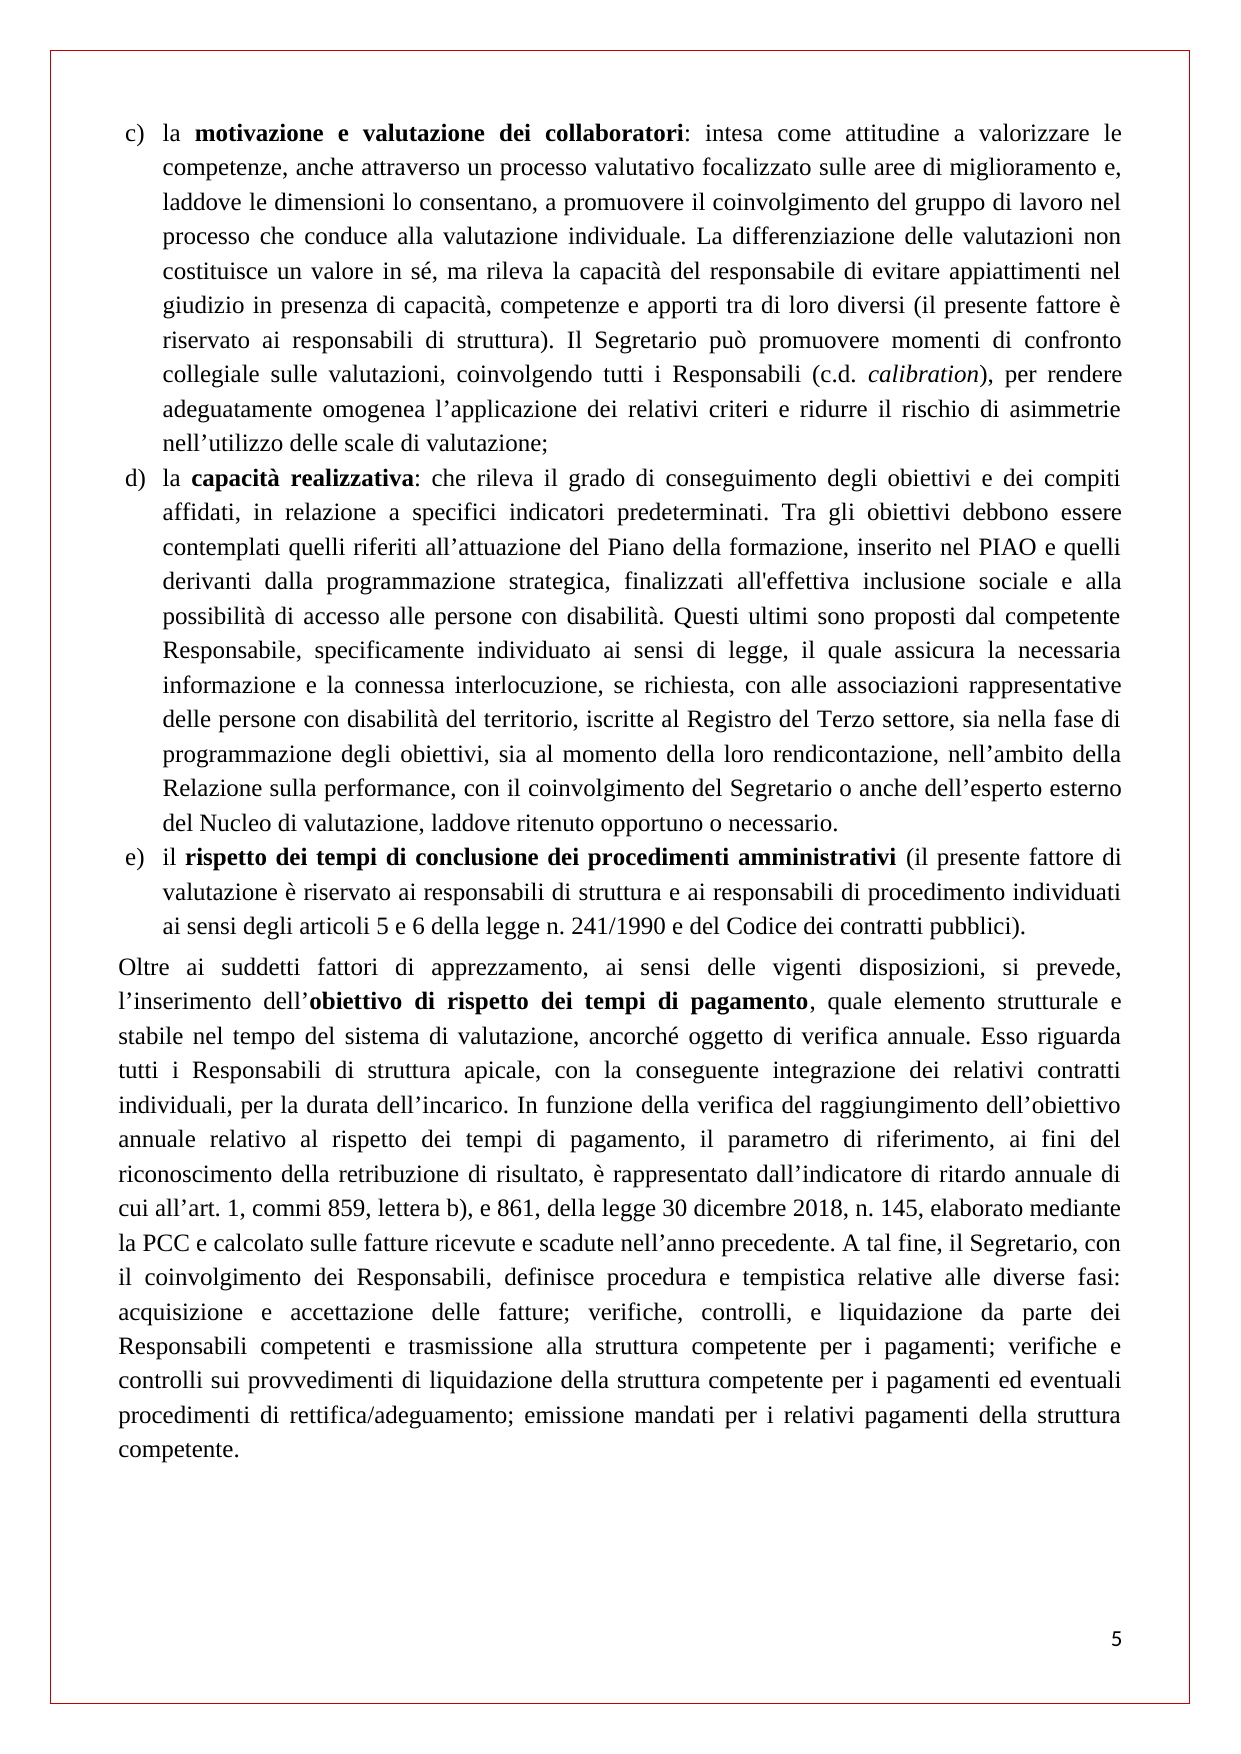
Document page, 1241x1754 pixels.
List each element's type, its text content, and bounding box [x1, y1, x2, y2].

list la capacità realizzativa: che rileva il grado di conseguimento degli obiettivi e dei compiti affidati, in relazione a specifici indicatori predeterminati. Tra gli obiettivi debbono essere contemplati quelli riferiti all’attuazione del Piano della formazione, inserito nel PIAO e quelli derivanti dalla programmazione strategica, finalizzati all'effettiva inclusione sociale e alla possibilità di accesso alle persone con disabilità. Questi ultimi sono proposti dal competente Responsabile, specificamente individuato ai sensi di legge, il quale assicura la necessaria informazione e la connessa interlocuzione, se richiesta, con alle associazioni rappresentative delle persone con disabilità del territorio, iscritte al Registro del Terzo settore, sia nella fase di programmazione degli obiettivi, sia al momento della loro rendicontazione, nell’ambito della Relazione sulla performance, con il coinvolgimento del Segretario o anche dell’esperto esterno del Nucleo di valutazione, laddove ritenuto opportuno o necessario. [125, 463, 1122, 836]
list il rispetto dei tempi di conclusione dei procedimenti amministrativi (il presente fattore di valutazione è riservato ai responsabili di struttura e ai responsabili di procedimento individuati ai sensi degli articoli 5 e 6 della legge n. 241/1990 e del Codice dei contratti pubblici). [125, 842, 1122, 940]
list la motivazione e valutazione dei collaboratori: intesa come attitudine a valorizzare le competenze, anche attraverso un processo valutativo focalizzato sulle aree di miglioramento e, laddove le dimensioni lo consentano, a promuovere il coinvolgimento del gruppo di lavoro nel processo che conduce alla valutazione individuale. La differenziazione delle valutazioni non costituisce un valore in sé, ma rileva la capacità del responsabile di evitare appiattimenti nel giudizio in presenza di capacità, competenze e apporti tra di loro diversi (il presente fattore è riservato ai responsabili di struttura). Il Segretario può promuovere momenti di confronto collegiale sulle valutazioni, coinvolgendo tutti i Responsabili (c.d. calibration), per rendere adeguatamente omogenea l’applicazione dei relativi criteri e ridurre il rischio di asimmetrie nell’utilizzo delle scale di valutazione; [125, 118, 1122, 457]
text Oltre ai suddetti fattori di apprezzamento, ai sensi delle vigenti disposizioni, si prevede, l’inserimento dell’obiettivo di rispetto dei tempi di pagamento, quale elemento strutturale e stabile nel tempo del sistema di valutazione, ancorché oggetto di verifica annuale. Esso riguarda tutti i Responsabili di struttura apicale, con la conseguente integrazione dei relativi contratti individuali, per la durata dell’incarico. In funzione della verifica del raggiungimento dell’obiettivo annuale relativo al rispetto dei tempi di pagamento, il parametro di riferimento, ai fini del riconoscimento della retribuzione di risultato, è rappresentato dall’indicatore di ritardo annuale di cui all’art. 1, commi 859, lettera b), e 861, della legge 30 dicembre 2018, n. 145, elaborato mediante la PCC e calcolato sulle fatture ricevute e scadute nell’anno precedente. A tal fine, il Segretario, con il coinvolgimento dei Responsabili, definisce procedura e tempistica relative alle diverse fasi: acquisizione e accettazione delle fatture; verifiche, controlli, e liquidazione da parte dei Responsabili competenti e trasmissione alla struttura competente per i pagamenti; verifiche e controlli sui provvedimenti di liquidazione della struttura competente per i pagamenti ed eventuali procedimenti di rettifica/adeguamento; emissione mandati per i relativi pagamenti della struttura competente. [118, 952, 1122, 1463]
